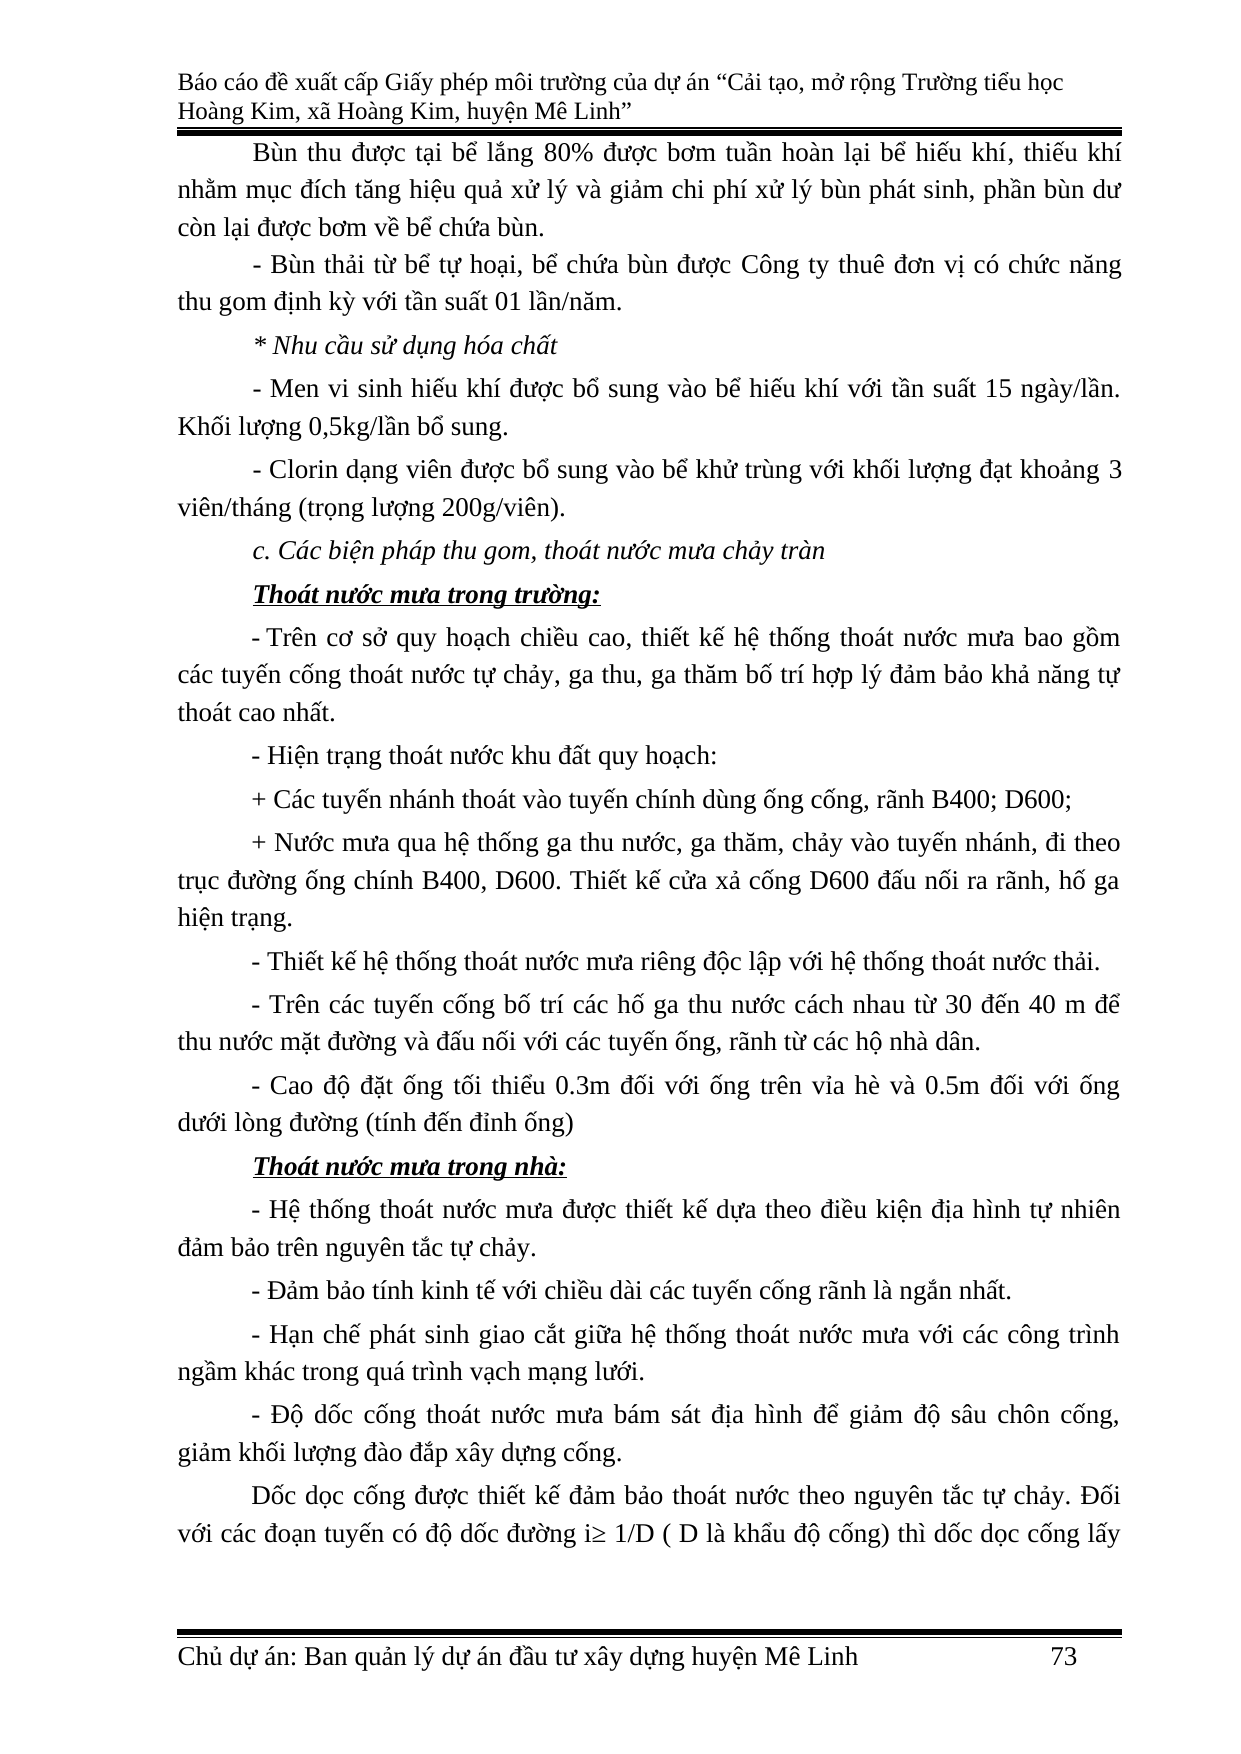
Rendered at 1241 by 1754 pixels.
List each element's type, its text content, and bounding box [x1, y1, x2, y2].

text - Hạn chế phát sinh giao cắt giữa hệ thống thoát nước mưa với các công trình ngầm khác trong quá trình vạch mạng lưới. [177, 1318, 1122, 1386]
text + Nước mưa qua hệ thống ga thu nước, ga thăm, chảy vào tuyến nhánh, đi theo trục đường ống chính B400, D600. Thiết kế cửa xả cống D600 đấu nối ra rãnh, hố ga hiện trạng. [177, 827, 1122, 932]
text - Men vi sinh hiếu khí được bổ sung vào bể hiếu khí với tần suất 15 ngày/lần. Khối lượng 0,5kg/lần bổ sung. [177, 373, 1122, 441]
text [177, 1479, 1122, 1548]
text - Trên các tuyến cống bố trí các hố ga thu nước cách nhau từ 30 đến 40 m để thu nước mặt đường và đấu nối với các tuyến ống, rãnh từ các hộ nhà dân. [177, 988, 1122, 1057]
text c. Các biện pháp thu gom, thoát nước mưa chảy tràn [177, 534, 1122, 565]
text Thoát nước mưa trong nhà: [177, 1150, 1122, 1181]
text - Hiện trạng thoát nước khu đất quy hoạch: [177, 739, 1122, 771]
list Bùn thu được tại bể lắng 80% được bơm tuần hoàn lại bể hiếu khí, thiếu khí nhằm mục đích tăng hiệu quả xử lý và giảm chi phí xử lý bùn phát sinh, phần bùn dư còn lại được bơm về bể chứa bùn. [177, 136, 1122, 242]
text - Thiết kế hệ thống thoát nước mưa riêng độc lập với hệ thống thoát nước thải. [177, 945, 1122, 976]
list - Bùn thải từ bể tự hoại, bể chứa bùn được Công ty thuê đơn vị có chức năng thu gom định kỳ với tần suất 01 lần/năm. [177, 248, 1122, 317]
text - Hệ thống thoát nước mưa được thiết kế dựa theo điều kiện địa hình tự nhiên đảm bảo trên nguyên tắc tự chảy. [177, 1193, 1122, 1262]
text * Nhu cầu sử dụng hóa chất [177, 329, 1122, 360]
title Trên cơ sở quy hoạch chiều cao, thiết kế hệ thống thoát nước mưa bao gồm các tuyến cống thoát nước tự chảy, ga thu, ga thăm bố trí hợp lý đảm bảo khả năng tự thoát cao nhất. [177, 621, 1122, 727]
text - Đảm bảo tính kinh tế với chiều dài các tuyến cống rãnh là ngắn nhất. [177, 1274, 1122, 1305]
text - Clorin dạng viên được bổ sung vào bể khử trùng với khối lượng đạt khoảng 3 viên/tháng (trọng lượng 200g/viên). [177, 453, 1122, 522]
text - Cao độ đặt ống tối thiểu 0.3m đối với ống trên vỉa hè và 0.5m đối với ống dưới lòng đường (tính đến đỉnh ống) [177, 1069, 1122, 1137]
text Thoát nước mưa trong trường: [177, 578, 1122, 609]
text + Các tuyến nhánh thoát vào tuyến chính dùng ống cống, rãnh B400; D600; [177, 783, 1122, 814]
text - Độ dốc cống thoát nước mưa bám sát địa hình để giảm độ sâu chôn cống, giảm khối lượng đào đắp xây dựng cống. [177, 1399, 1122, 1467]
